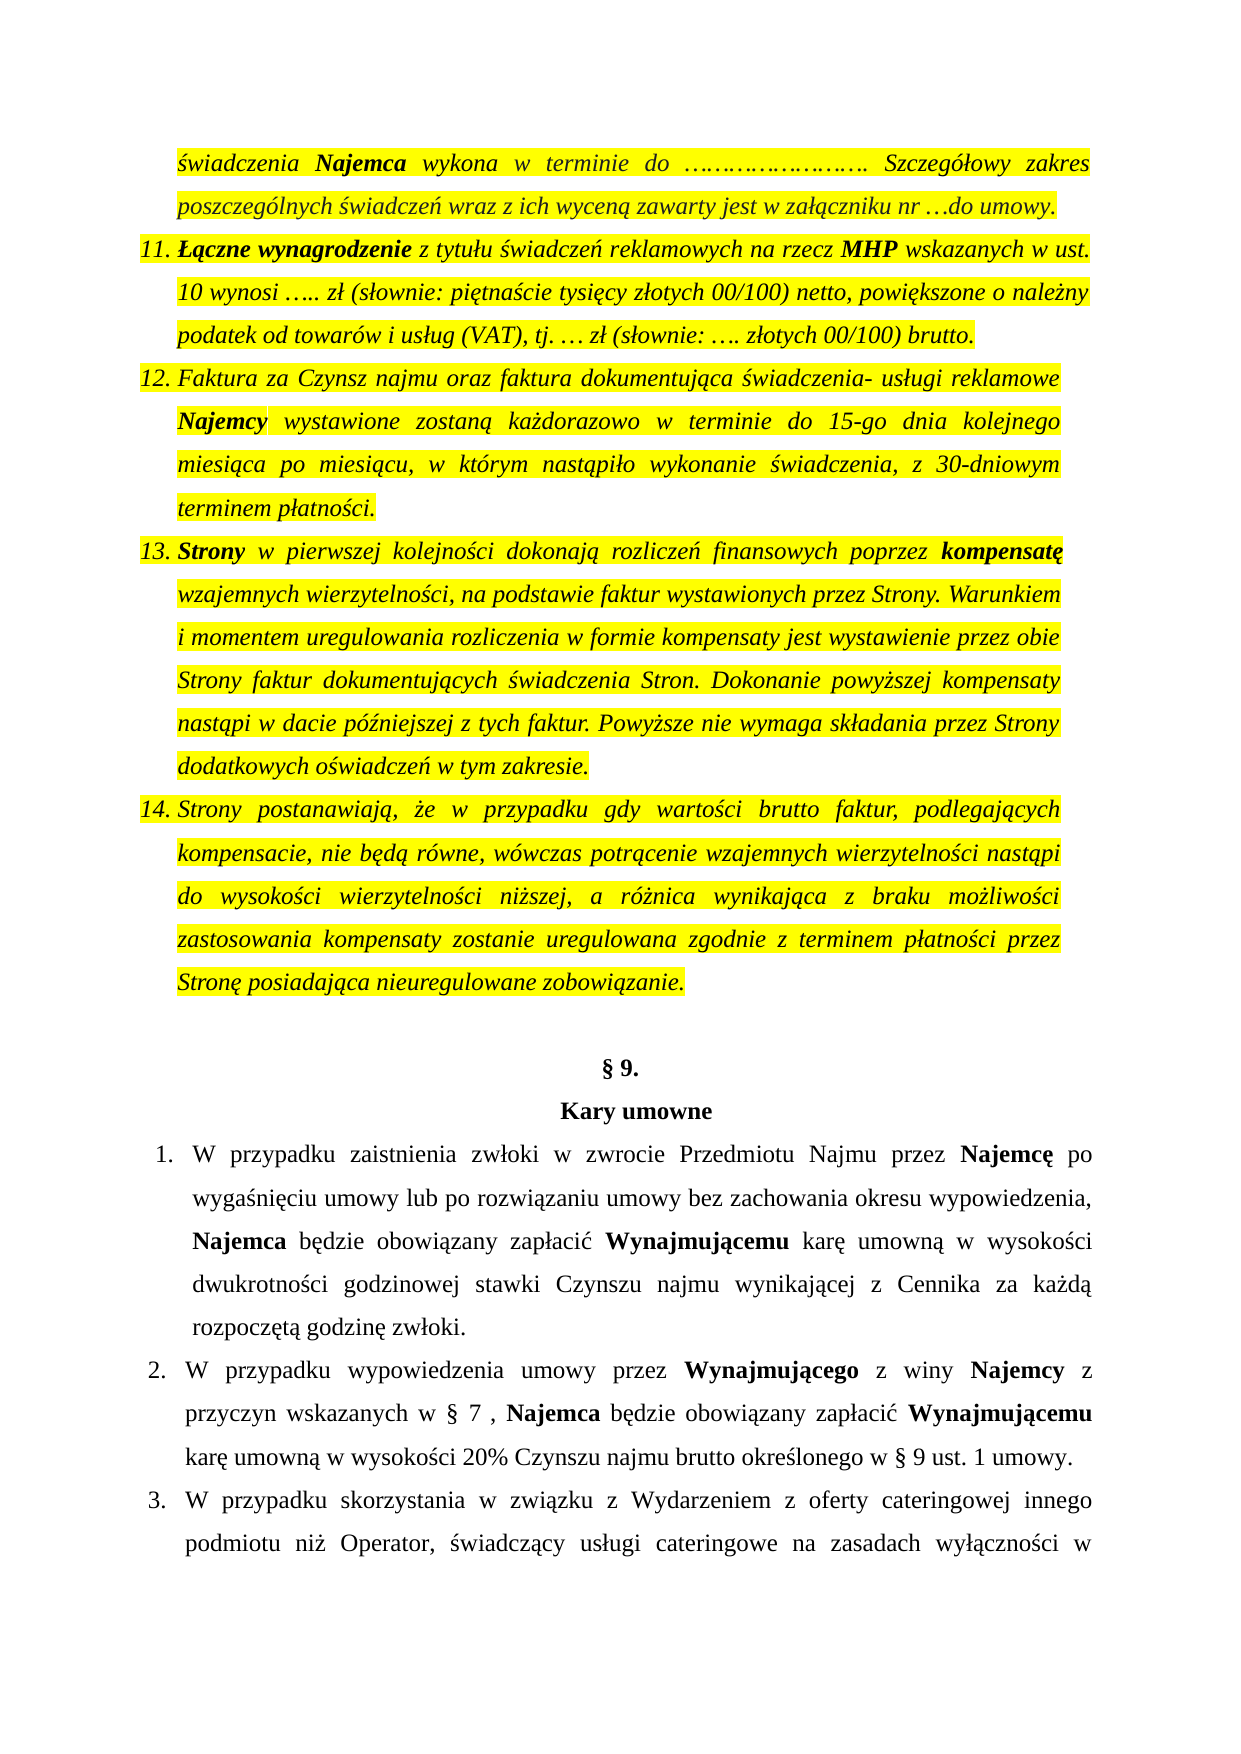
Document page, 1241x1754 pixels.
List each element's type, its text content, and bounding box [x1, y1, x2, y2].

list Strony w pierwszej kolejności dokonają rozliczeń finansowych poprzez kompensatę wzajemnych wierzytelności, na podstawie faktur wystawionych przez Strony. Warunkiem i momentem uregulowania rozliczenia w formie kompensaty jest wystawienie przez obie Strony faktur dokumentujących świadczenia Stron. Dokonanie powyższej kompensaty nastąpi w dacie późniejszej z tych faktur. Powyższe nie wymaga składania przez Strony dodatkowych oświadczeń w tym zakresie. [140, 564, 1063, 780]
list Faktura za Czynsz najmu oraz faktura dokumentująca świadczenia- usługi reklamowe Najemcy wystawione zostaną każdorazowo w terminie do 15-go dnia kolejnego miesiąca po miesiącu, w którym nastąpiło wykonanie świadczenia, z 30-dniowym terminem płatności. [140, 363, 1063, 521]
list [140, 148, 1093, 219]
list W przypadku wypowiedzenia umowy przez Wynajmującego z winy Najemcy z przyczyn wskazanych w § 7 , Najemca będzie obowiązany zapłacić Wynajmującemu karę umowną w wysokości 20% Czynszu najmu brutto określonego w § 9 ust. 1 umowy. [148, 1355, 1093, 1470]
list Łączne wynagrodzenie z tytułu świadczeń reklamowych na rzecz MHP wskazanych w ust. 10 wynosi ….. zł (słownie: piętnaście tysięcy złotych 00/100) netto, powiększone o należny podatek od towarów i usług (VAT), tj. … zł (słownie: …. złotych 00/100) brutto. [140, 234, 1093, 349]
text Kary umowne [223, 1096, 1093, 1125]
text § 9. [148, 1053, 1093, 1082]
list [148, 1485, 1093, 1557]
list Strony postanawiają, że w przypadku gdy wartości brutto faktur, podlegających kompensacie, nie będą równe, wówczas potrącenie wzajemnych wierzytelności nastąpi do wysokości wierzytelności niższej, a różnica wynikająca z braku możliwości zastosowania kompensaty zostanie uregulowana zgodnie z terminem płatności przez Stronę posiadająca nieuregulowane zobowiązanie. [140, 794, 1063, 996]
list W przypadku zaistnienia zwłoki w zwrocie Przedmiotu Najmu przez Najemcę po wygaśnięciu umowy lub po rozwiązaniu umowy bez zachowania okresu wypowiedzenia, Najemca będzie obowiązany zapłacić Wynajmującemu karę umowną w wysokości dwukrotności godzinowej stawki Czynszu najmu wynikającej z Cennika za każdą rozpoczętą godzinę zwłoki. [155, 1139, 1093, 1341]
